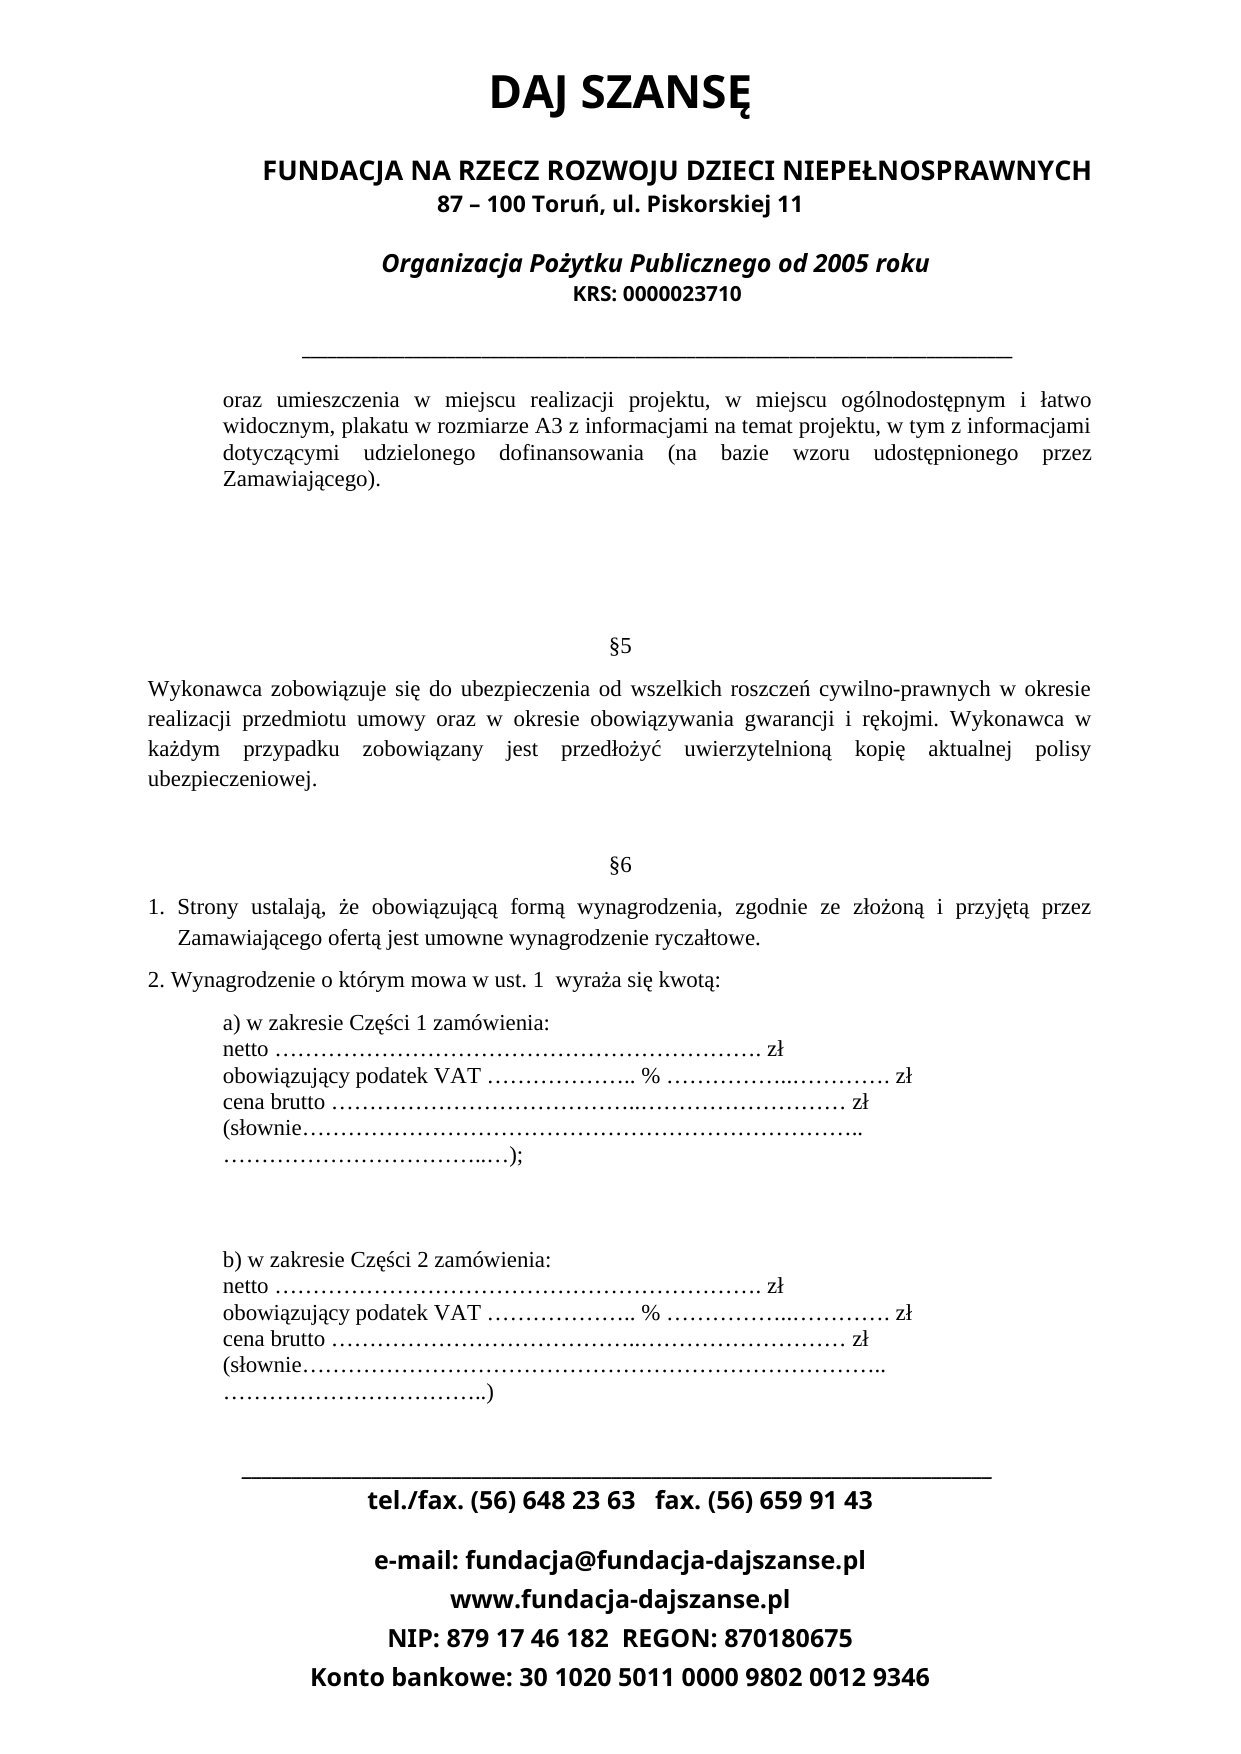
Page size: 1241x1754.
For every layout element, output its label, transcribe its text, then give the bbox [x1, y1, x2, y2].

text cena brutto …………………………………..……………………… zł [223, 1088, 1093, 1114]
text netto ………………………………………………………. zł [223, 1035, 1093, 1062]
text 2. Wynagrodzenie o którym mowa w ust. 1 wyraża się kwotą: [148, 966, 1093, 993]
text Wykonawca zobowiązuje się do ubezpieczenia od wszelkich roszczeń cywilno-prawnych w okresie realizacji przedmiotu umowy oraz w okresie obowiązywania gwarancji i rękojmi. Wykonawca w każdym przypadku zobowiązany jest przedłożyć uwierzytelnioną kopię aktualnej polisy ubezpieczeniowej. [148, 674, 1093, 792]
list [185, 386, 1093, 491]
text obowiązujący podatek VAT ……………….. % ……………..…………. zł [223, 1299, 1093, 1325]
text (słownie…………………………………………………………………..……………………………..) [223, 1352, 1093, 1404]
text cena brutto …………………………………..……………………… zł [223, 1325, 1093, 1352]
text (słownie………………………………………………………………..……………………………..…); [223, 1114, 1093, 1167]
text §6 [148, 851, 1093, 877]
text a) w zakresie Części 1 zamówienia: [223, 1009, 1093, 1035]
text §5 [148, 632, 1093, 658]
text netto ………………………………………………………. zł [223, 1272, 1093, 1299]
text b) w zakresie Części 2 zamówienia: [223, 1246, 1093, 1272]
text 1. Strony ustalają, że obowiązującą formą wynagrodzenia, zgodnie ze złożoną i przyjętą przez Zamawiającego ofertą jest umowne wynagrodzenie ryczałtowe. [148, 893, 1093, 950]
text obowiązujący podatek VAT ……………….. % ……………..…………. zł [223, 1062, 1093, 1088]
